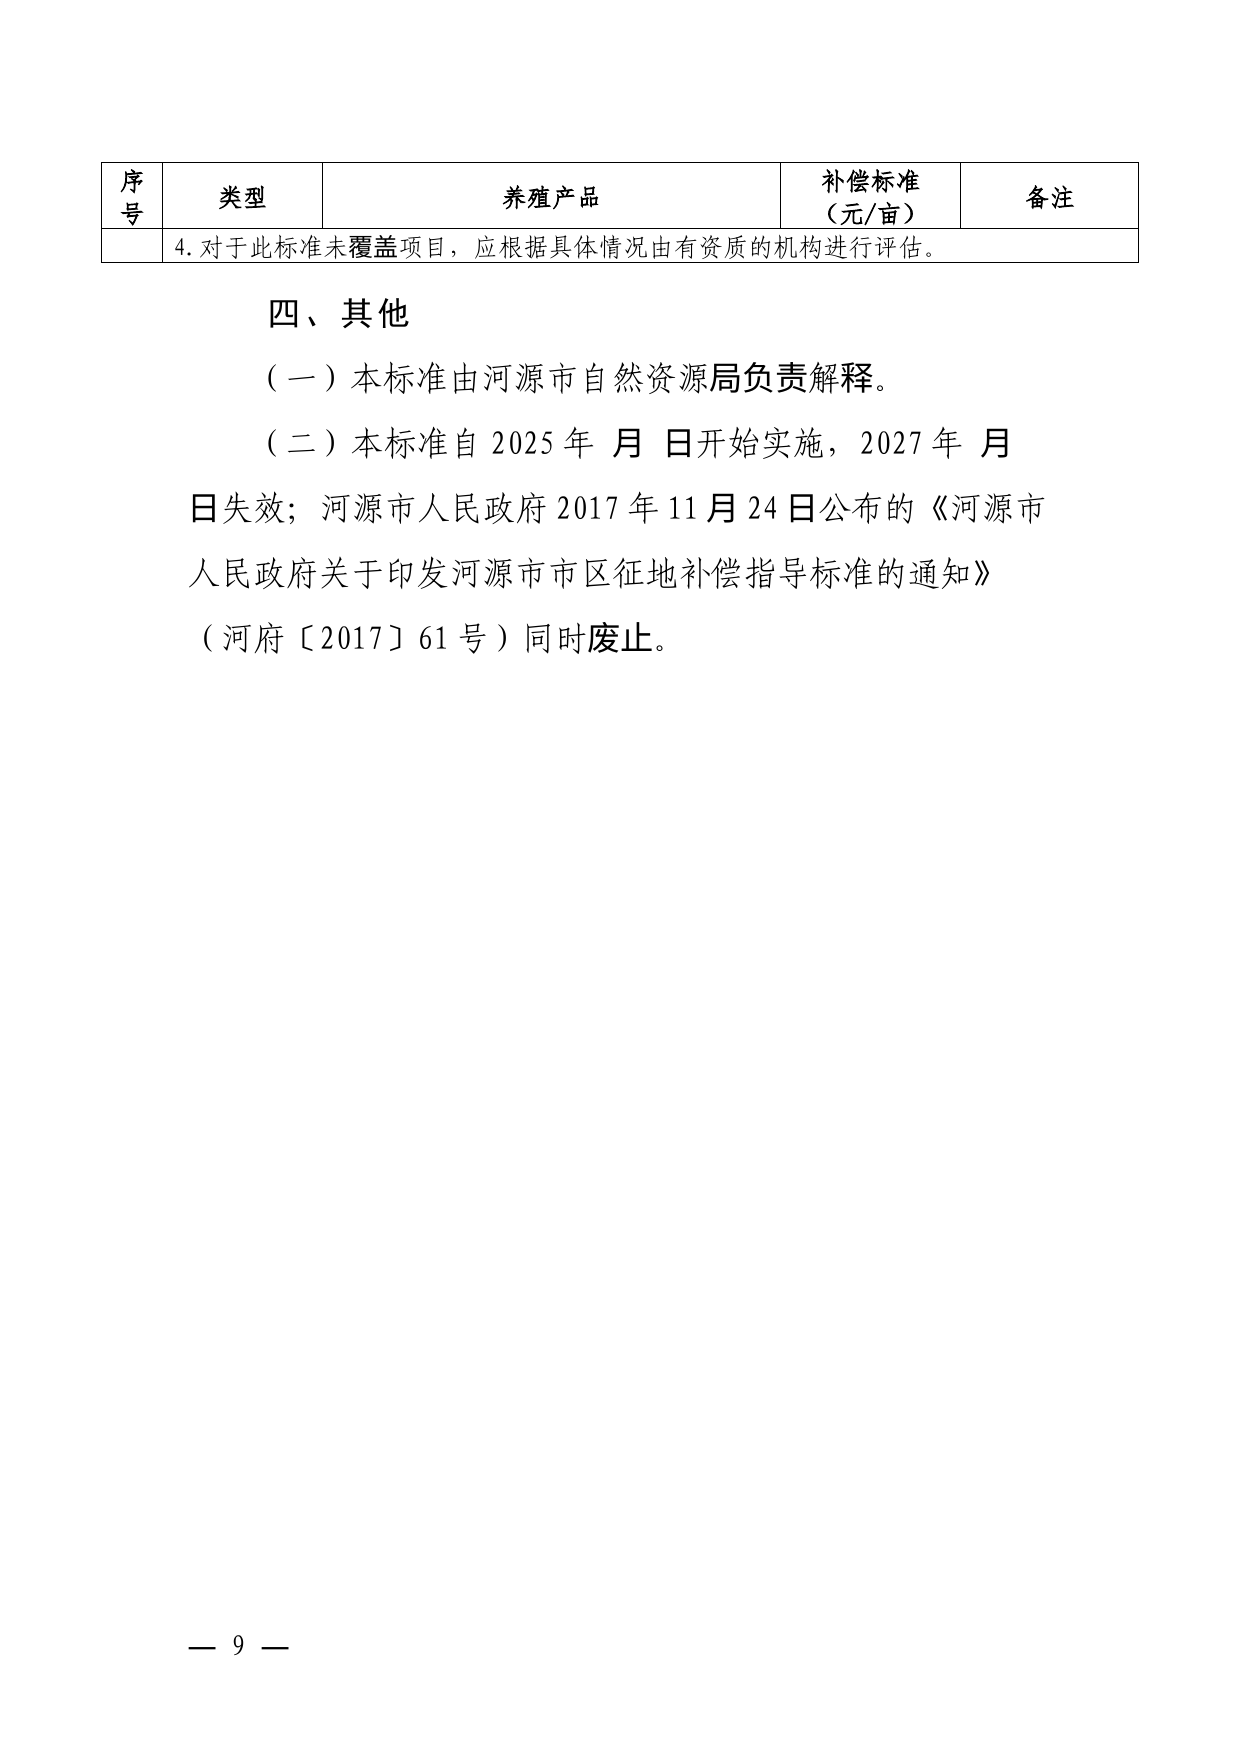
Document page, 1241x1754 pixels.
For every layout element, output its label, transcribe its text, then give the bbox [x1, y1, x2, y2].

table_header 养殖产品 [323, 163, 780, 228]
table_header 补偿标准 （元/亩） [781, 163, 960, 228]
table_header 类型 [163, 163, 322, 228]
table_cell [163, 229, 1138, 262]
table_header 备注 [961, 163, 1138, 228]
list （二）本标准自2025年 月 日开始实施，2027年 月 日失效；河源市人民政府2017年11月24日公布的《河源市人民政府关于印发河源市市区征地补偿指导标准的通知》（河府〔2017〕61号）同时废止。 [187, 409, 1051, 669]
list 四、其他 [187, 279, 1053, 344]
table_cell 说明 [102, 229, 162, 262]
list （一）本标准由河源市自然资源局负责解释。 [187, 344, 1051, 409]
table_header 序号 [102, 163, 162, 228]
